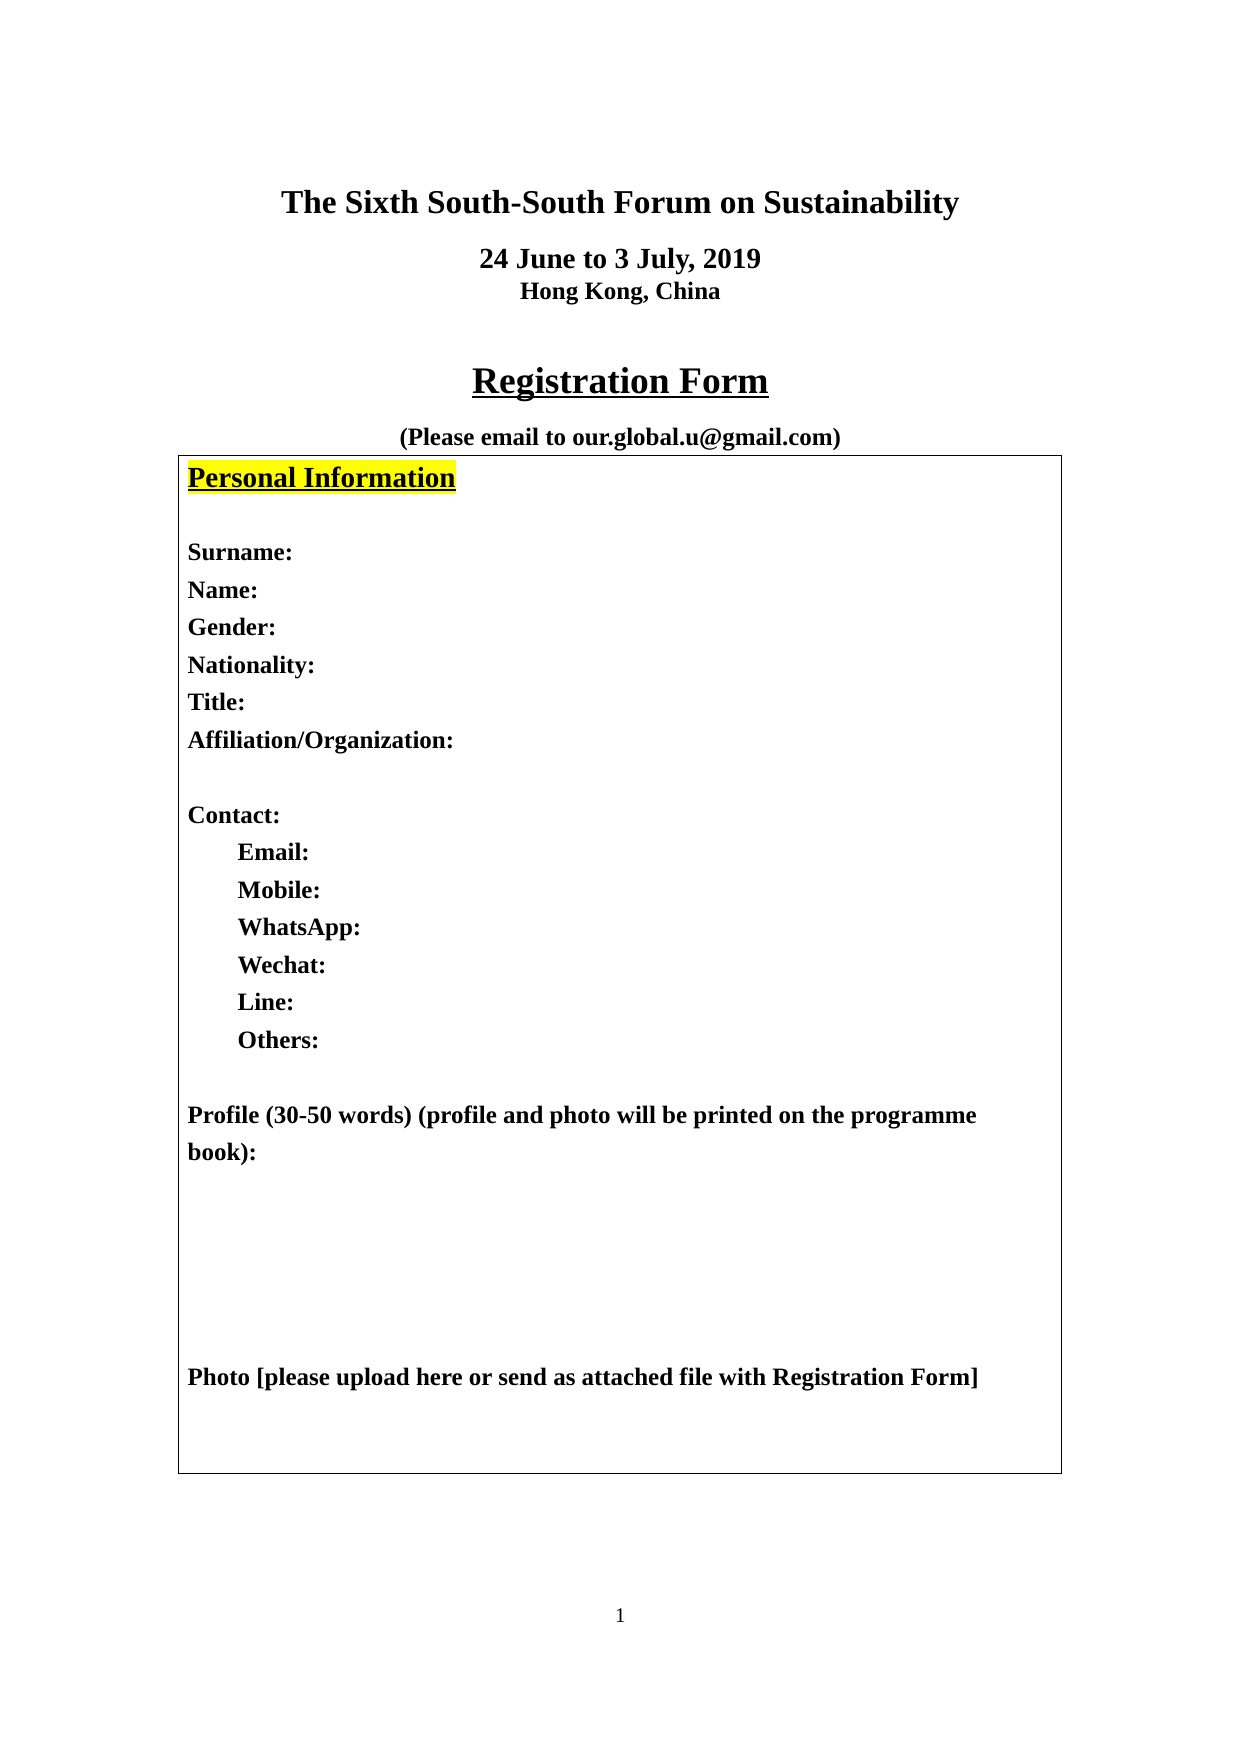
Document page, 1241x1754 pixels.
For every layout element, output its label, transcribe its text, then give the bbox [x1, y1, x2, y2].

text Affiliation/Organization: [187, 721, 1053, 758]
text Email: [187, 833, 1053, 871]
text Hong Kong, China [187, 276, 1053, 305]
text Nationality: [187, 646, 1053, 683]
text Gender: [187, 608, 1053, 646]
text Name: [187, 571, 1053, 608]
text Contact: [187, 796, 1053, 833]
text Registration Form [187, 342, 1053, 417]
text Wechat: [187, 946, 1053, 983]
text (Please email to our.global.u@gmail.com) [187, 417, 1053, 455]
text Line: [187, 983, 1053, 1021]
text Profile (30-50 words) (profile and photo will be printed on the programme book): [187, 1096, 1053, 1171]
text Photo [please upload here or send as attached file with Registration Form] [187, 1358, 1053, 1396]
text Title: [187, 683, 1053, 721]
text Mobile: [187, 871, 1053, 908]
text The Sixth South-South Forum on Sustainability [187, 164, 1053, 239]
text 24 June to 3 July, 2019 [187, 239, 1053, 276]
text Others: [187, 1021, 1053, 1058]
text WhatsApp: [187, 908, 1053, 946]
text Surname: [187, 533, 1053, 571]
text Personal Information [179, 456, 1061, 496]
